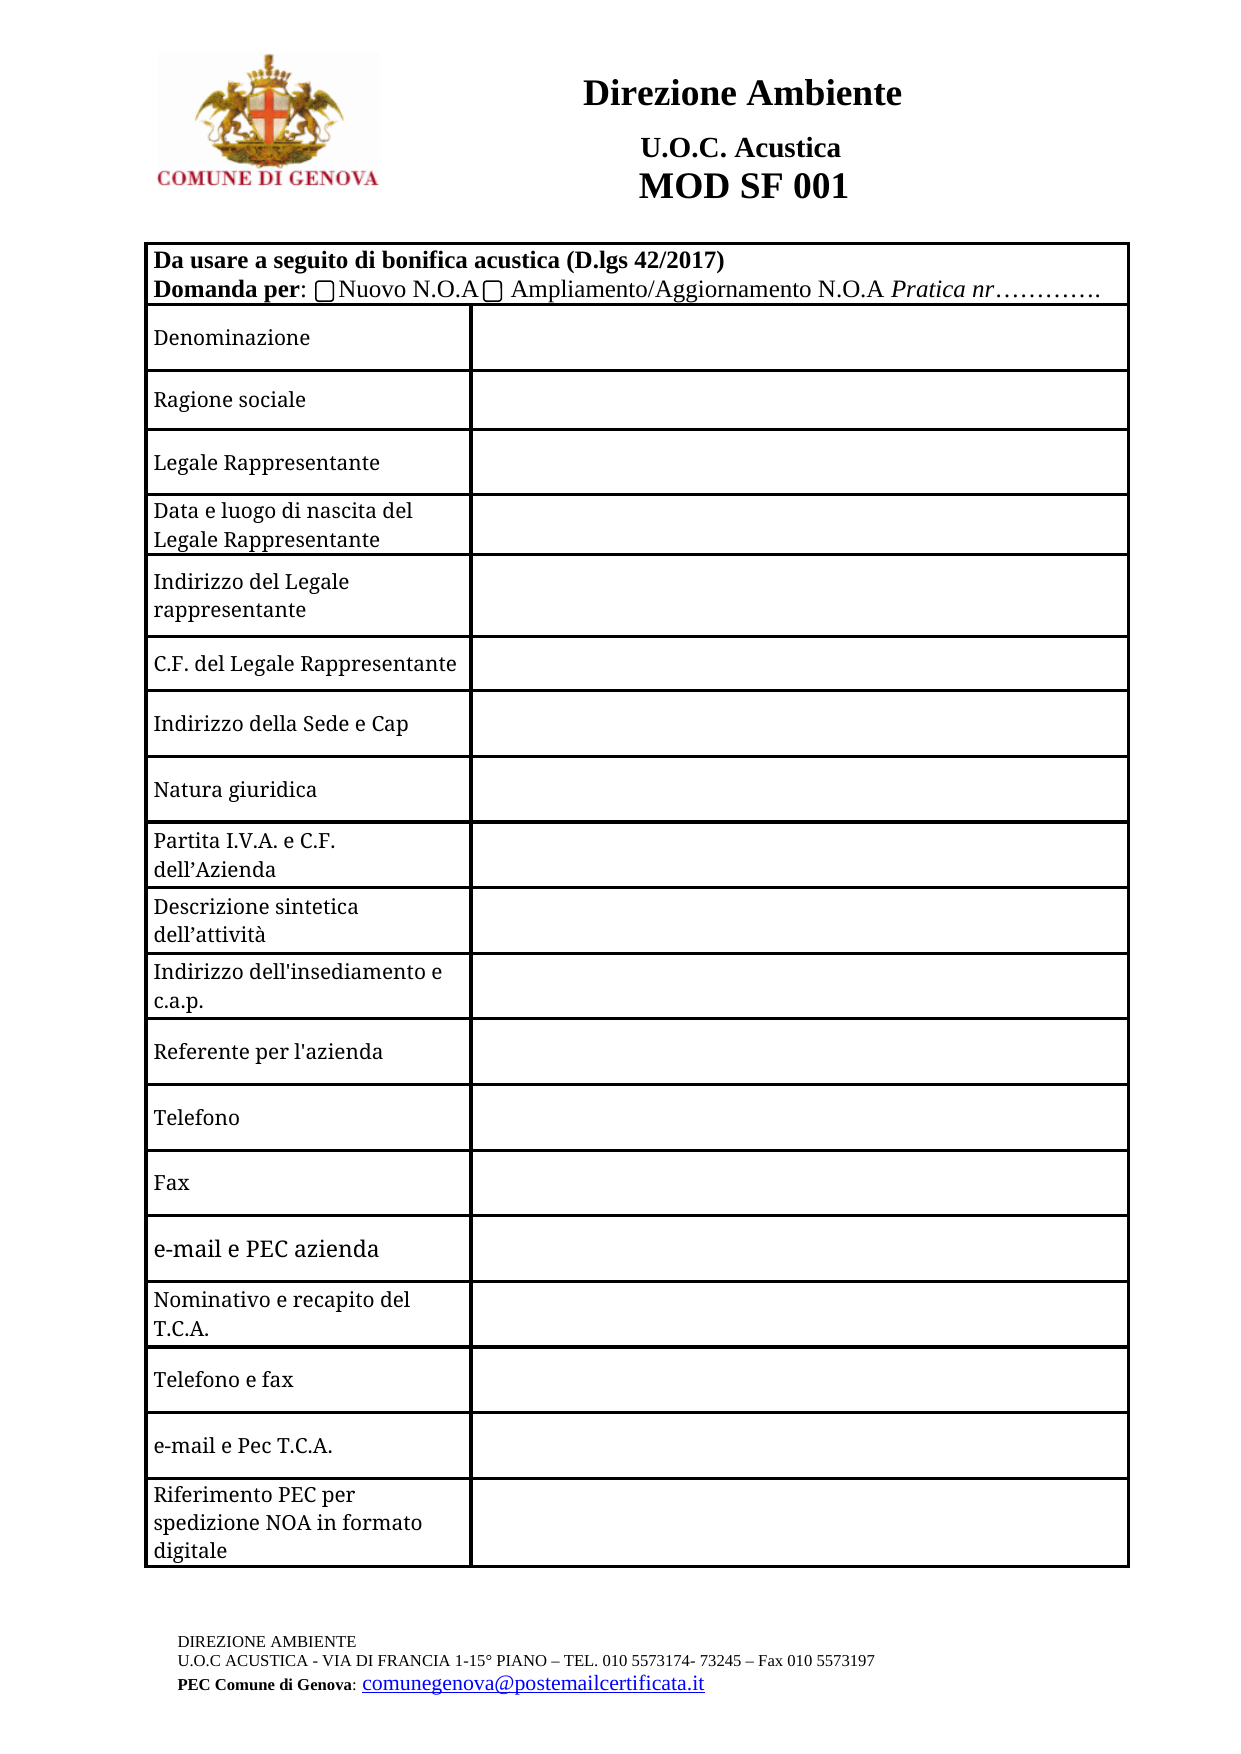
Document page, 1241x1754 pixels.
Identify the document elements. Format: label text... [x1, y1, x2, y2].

table_cell Telefono e fax [148, 1349, 469, 1411]
table_cell Indirizzo della Sede e Cap [148, 692, 469, 755]
table_cell e-mail e PEC azienda [148, 1217, 469, 1280]
table_cell Riferimento PEC per spedizione NOA in formato digitale [148, 1480, 469, 1565]
table_cell e-mail e Pec T.C.A. [148, 1414, 469, 1477]
table_cell [473, 1283, 1127, 1345]
table_cell [473, 1020, 1127, 1083]
table_cell Telefono [148, 1086, 469, 1148]
table_cell C.F. del Legale Rappresentante [148, 638, 469, 689]
table_cell [473, 692, 1127, 755]
table_cell [473, 889, 1127, 952]
table_cell Natura giuridica [148, 758, 469, 820]
table_cell Nominativo e recapito del T.C.A. [148, 1283, 469, 1345]
table_cell [473, 496, 1127, 553]
table_cell [473, 1152, 1127, 1214]
table_cell [473, 372, 1127, 427]
table_cell [473, 758, 1127, 820]
table_cell Referente per l'azienda [148, 1020, 469, 1083]
table_cell [473, 1349, 1127, 1411]
table_cell [473, 1217, 1127, 1280]
table_cell [473, 1414, 1127, 1477]
table_cell Indirizzo del Legale rappresentante [148, 556, 469, 634]
table_cell [473, 431, 1127, 493]
table_cell [473, 824, 1127, 886]
table_cell [473, 955, 1127, 1017]
table_cell Denominazione [148, 306, 469, 368]
table_header Da usare a seguito di bonifica acustica (D.lgs 42/2017) Domanda per: Nuovo N.O.A Ampliamento/Aggiornamento N.O.A Pratica nr…………. [148, 245, 1127, 303]
table_cell Ragione sociale [148, 372, 469, 427]
table_cell [473, 556, 1127, 634]
table_cell Data e luogo di nascita del Legale Rappresentante [148, 496, 469, 553]
table_cell [473, 1480, 1127, 1565]
table_cell Indirizzo dell'insediamento e c.a.p. [148, 955, 469, 1017]
table_cell Fax [148, 1152, 469, 1214]
table_cell [473, 638, 1127, 689]
table_cell [473, 1086, 1127, 1148]
table_cell Partita I.V.A. e C.F. dell’Azienda [148, 824, 469, 886]
table_cell Legale Rappresentante [148, 431, 469, 493]
table_cell Descrizione sintetica dell’attività [148, 889, 469, 952]
table_cell [473, 306, 1127, 368]
